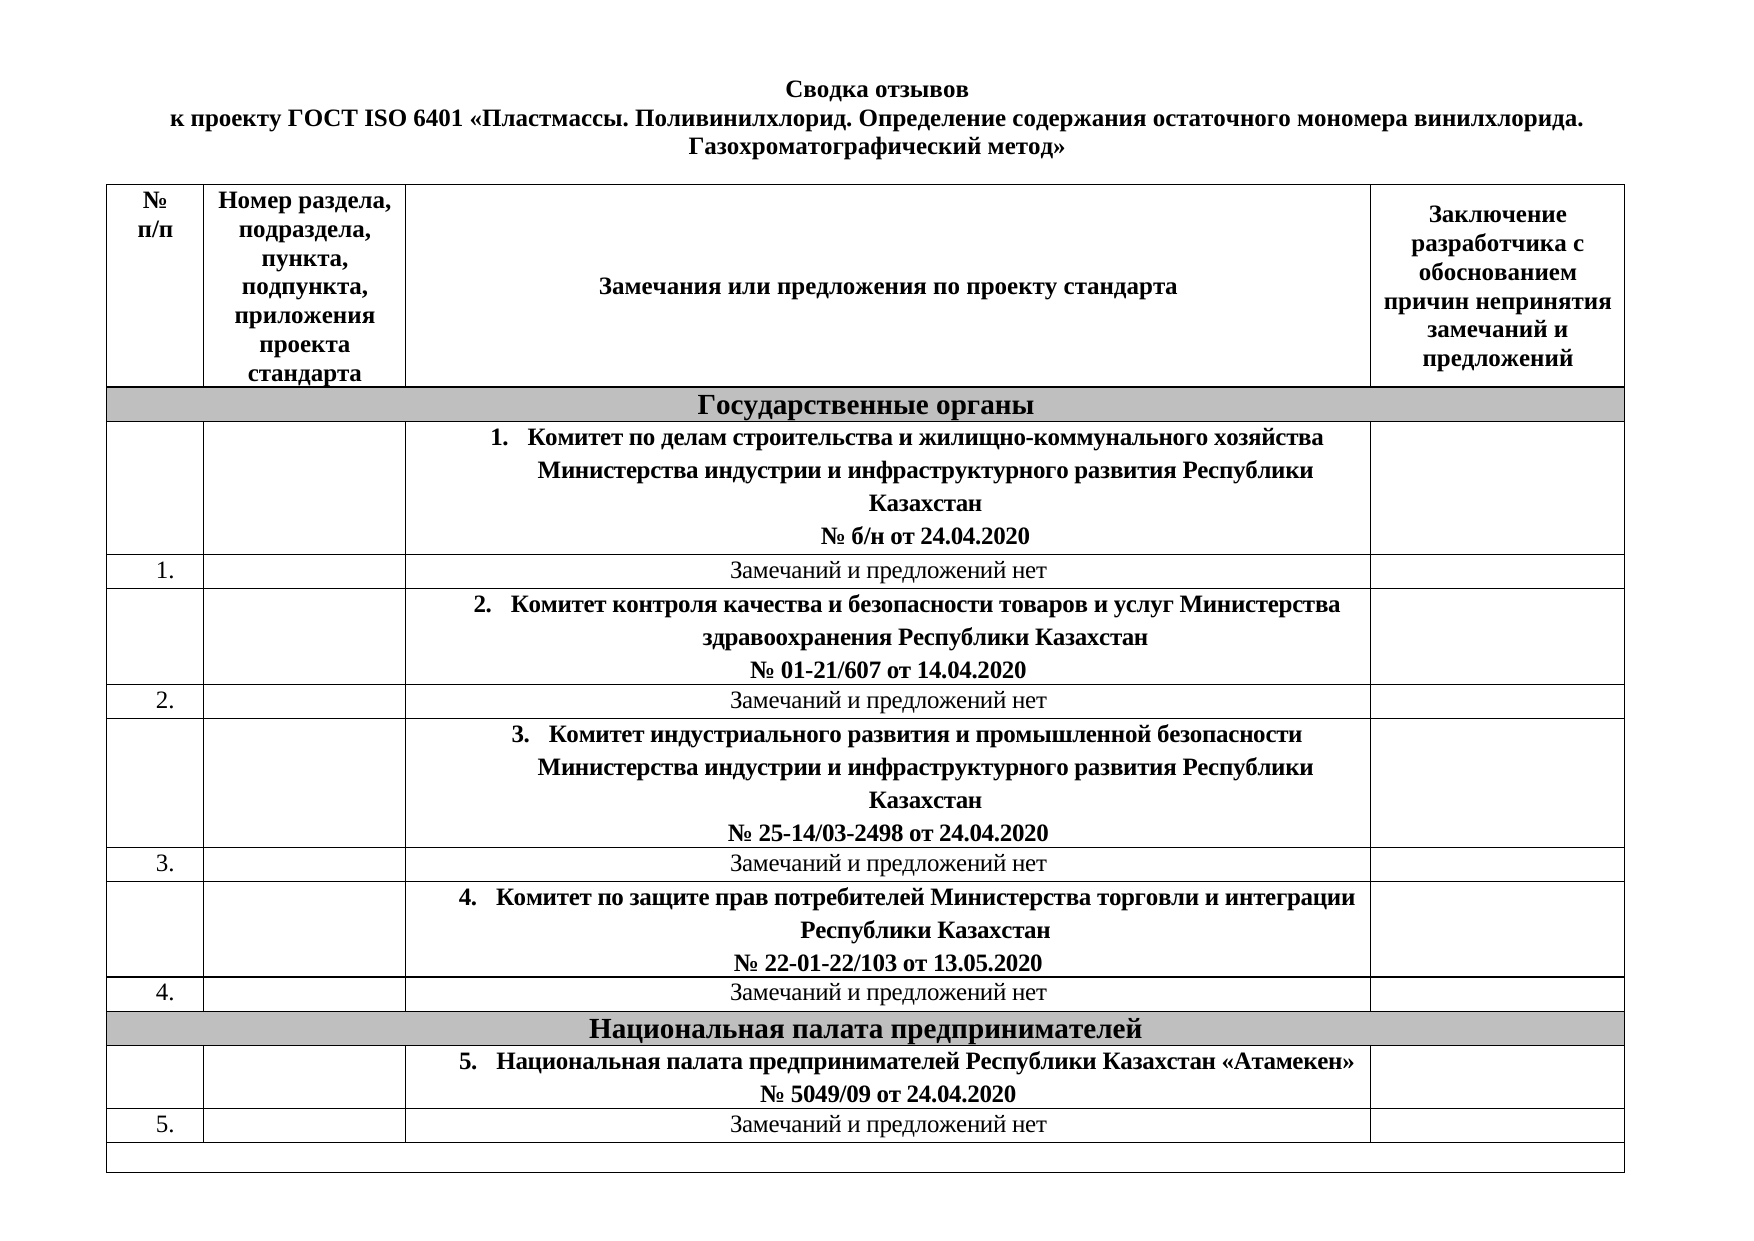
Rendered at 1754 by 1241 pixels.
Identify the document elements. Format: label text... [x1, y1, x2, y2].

table_cell [107, 1046, 203, 1108]
table_cell [1371, 848, 1624, 881]
table_cell Замечаний и предложений нет [406, 848, 1370, 881]
table_cell [107, 589, 203, 684]
table_cell Комитет индустриального развития и промышленной безопасности Министерства индустрии и инфраструктурного развития Республики Казахстан № 25-14/03-2498 от 24.04.2020 [406, 719, 1370, 847]
table_cell [107, 719, 203, 847]
table_cell [1371, 882, 1624, 976]
table_cell [204, 719, 405, 847]
table_cell Замечаний и предложений нет [406, 978, 1370, 1011]
table_cell Комитет контроля качества и безопасности товаров и услуг Министерства здравоохранения Республики Казахстан № 01-21/607 от 14.04.2020 [406, 589, 1370, 684]
table_cell Комитет по защите прав потребителей Министерства торговли и интеграции Республики Казахстан № 22-01-22/103 от 13.05.2020 [406, 882, 1370, 976]
table_cell [1371, 555, 1624, 588]
table_cell Замечаний и предложений нет [406, 1109, 1370, 1142]
table_cell [204, 555, 405, 588]
table_cell [204, 422, 405, 554]
table_cell [204, 848, 405, 881]
table_cell [107, 685, 203, 718]
table_cell [1371, 719, 1624, 847]
table_cell [204, 685, 405, 718]
table_header Замечания или предложения по проекту стандарта [406, 185, 1370, 386]
table_cell [1371, 422, 1624, 554]
table_cell [204, 1109, 405, 1142]
table_cell [107, 978, 203, 1011]
table_cell [204, 882, 405, 976]
table_cell [1371, 589, 1624, 684]
text Сводка отзывов [118, 74, 1636, 103]
table_cell Замечаний и предложений нет [406, 685, 1370, 718]
table_cell [1371, 1046, 1624, 1108]
table_cell [107, 1143, 1624, 1172]
table_cell [1371, 685, 1624, 718]
table_cell [1371, 978, 1624, 1011]
table_cell Государственные органы [107, 388, 1624, 421]
table_cell [107, 422, 203, 554]
table_cell [204, 978, 405, 1011]
table_cell [107, 848, 203, 881]
table_cell Национальная палата предпринимателей Республики Казахстан «Атамекен» № 5049/09 от 24.04.2020 [406, 1046, 1370, 1108]
table_cell [107, 882, 203, 976]
table_cell Комитет по делам строительства и жилищно-коммунального хозяйства Министерства индустрии и инфраструктурного развития Республики Казахстан № б/н от 24.04.2020 [406, 422, 1370, 554]
table_header № п/п [107, 185, 203, 386]
table_header Заключение разработчика с обоснованием причин непринятия замечаний и предложений [1371, 185, 1624, 386]
text к проекту ГОСТ ISO 6401 «Пластмассы. Поливинилхлорид. Определение содержания остаточного мономера винилхлорида. Газохроматографический метод» [118, 103, 1636, 160]
table_cell Национальная палата предпринимателей [107, 1012, 1624, 1045]
table_cell [107, 555, 203, 588]
table_cell [1371, 1109, 1624, 1142]
table_header Номер раздела, подраздела, пункта, подпункта, приложения проекта стандарта [204, 185, 405, 386]
table_cell [204, 589, 405, 684]
table_cell Замечаний и предложений нет [406, 555, 1370, 588]
table_cell [204, 1046, 405, 1108]
table_cell [107, 1109, 203, 1142]
